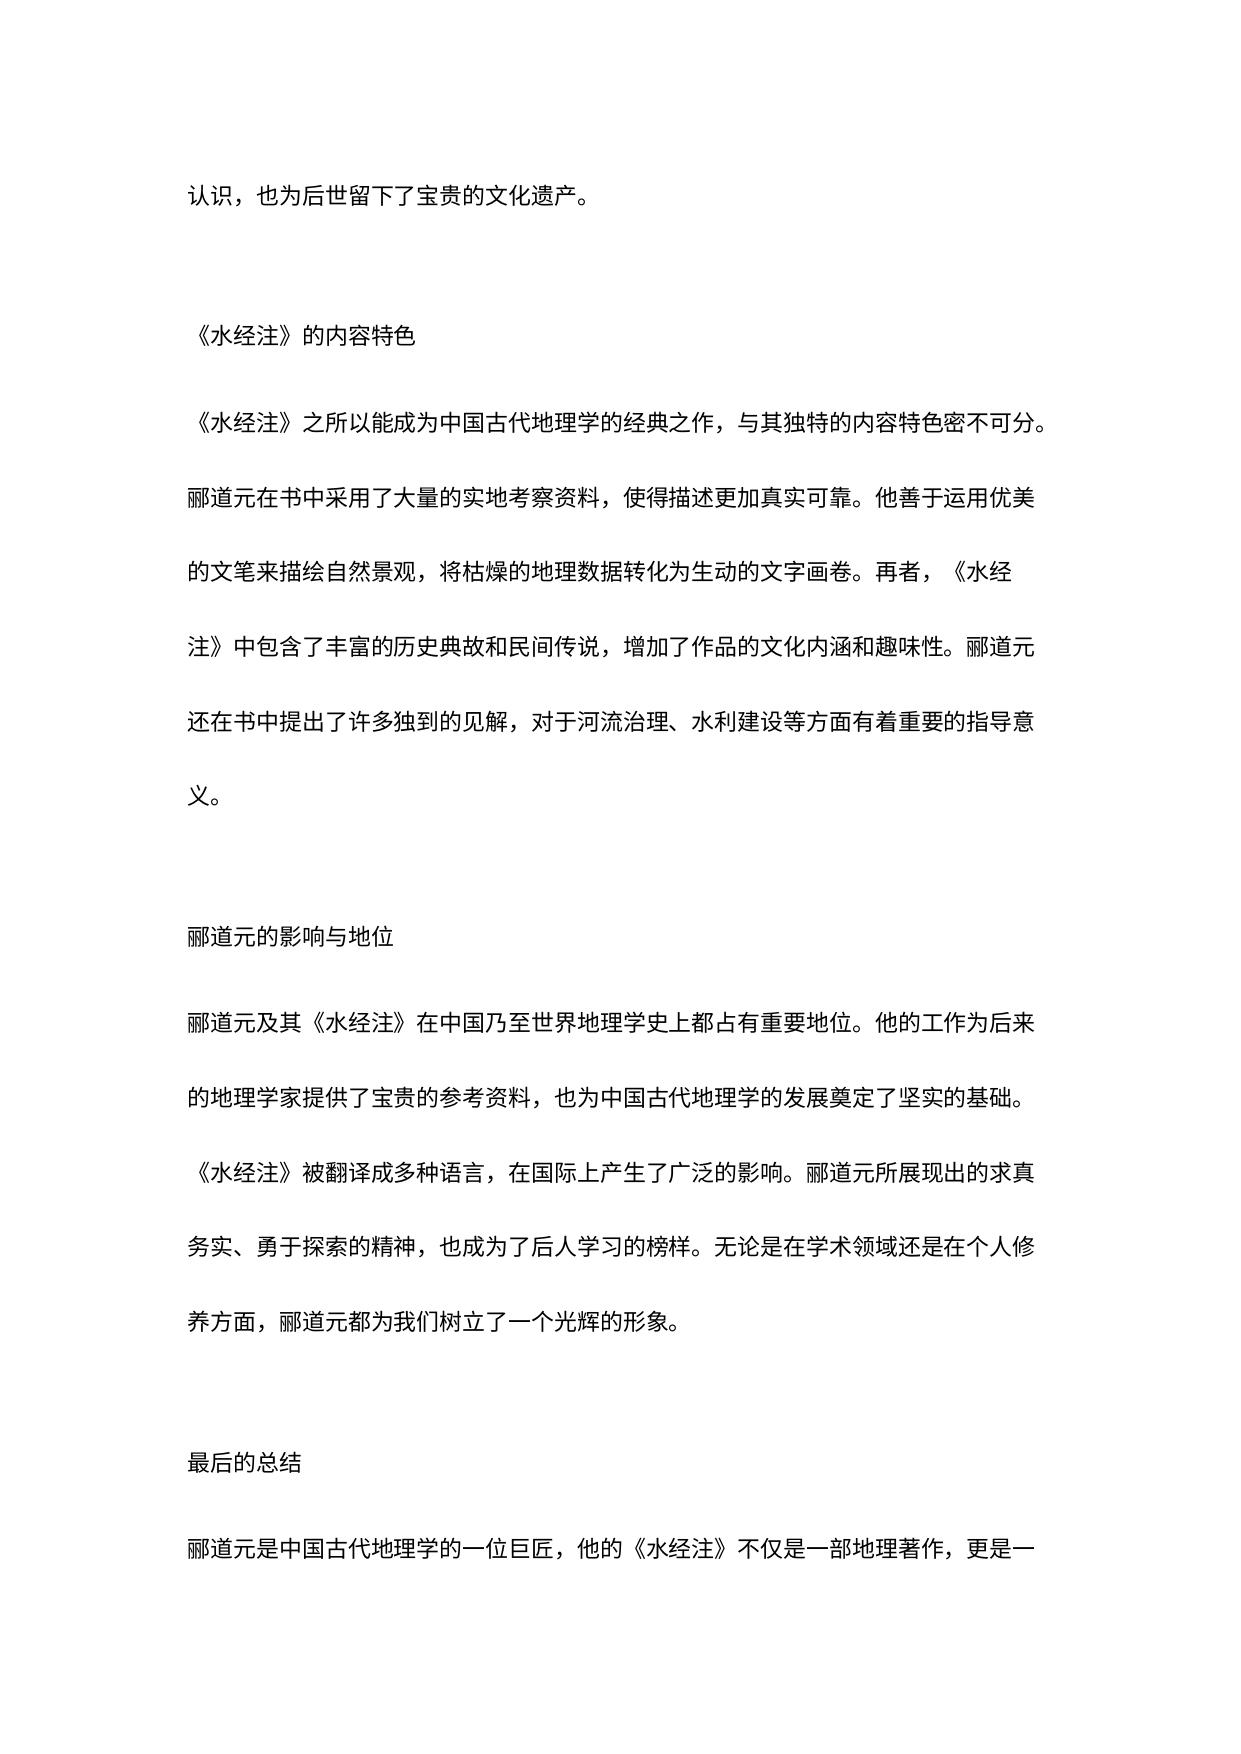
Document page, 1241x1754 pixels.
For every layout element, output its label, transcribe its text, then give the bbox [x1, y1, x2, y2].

text 最后的总结 [187, 1428, 1053, 1493]
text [187, 1515, 1053, 1580]
text 郦道元及其《水经注》在中国乃至世界地理学史上都占有重要地位。他的工作为后来的地理学家提供了宝贵的参考资料，也为中国古代地理学的发展奠定了坚实的基础。《水经注》被翻译成多种语言，在国际上产生了广泛的影响。郦道元所展现出的求真务实、勇于探索的精神，也成为了后人学习的榜样。无论是在学术领域还是在个人修养方面，郦道元都为我们树立了一个光辉的形象。 [187, 989, 1053, 1353]
text 《水经注》之所以能成为中国古代地理学的经典之作，与其独特的内容特色密不可分。郦道元在书中采用了大量的实地考察资料，使得描述更加真实可靠。他善于运用优美的文笔来描绘自然景观，将枯燥的地理数据转化为生动的文字画卷。再者，《水经注》中包含了丰富的历史典故和民间传说，增加了作品的文化内涵和趣味性。郦道元还在书中提出了许多独到的见解，对于河流治理、水利建设等方面有着重要的指导意义。 [187, 389, 1053, 827]
text 郦道元的影响与地位 [187, 903, 1053, 968]
text 《水经注》的内容特色 [187, 302, 1053, 367]
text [187, 162, 1053, 227]
